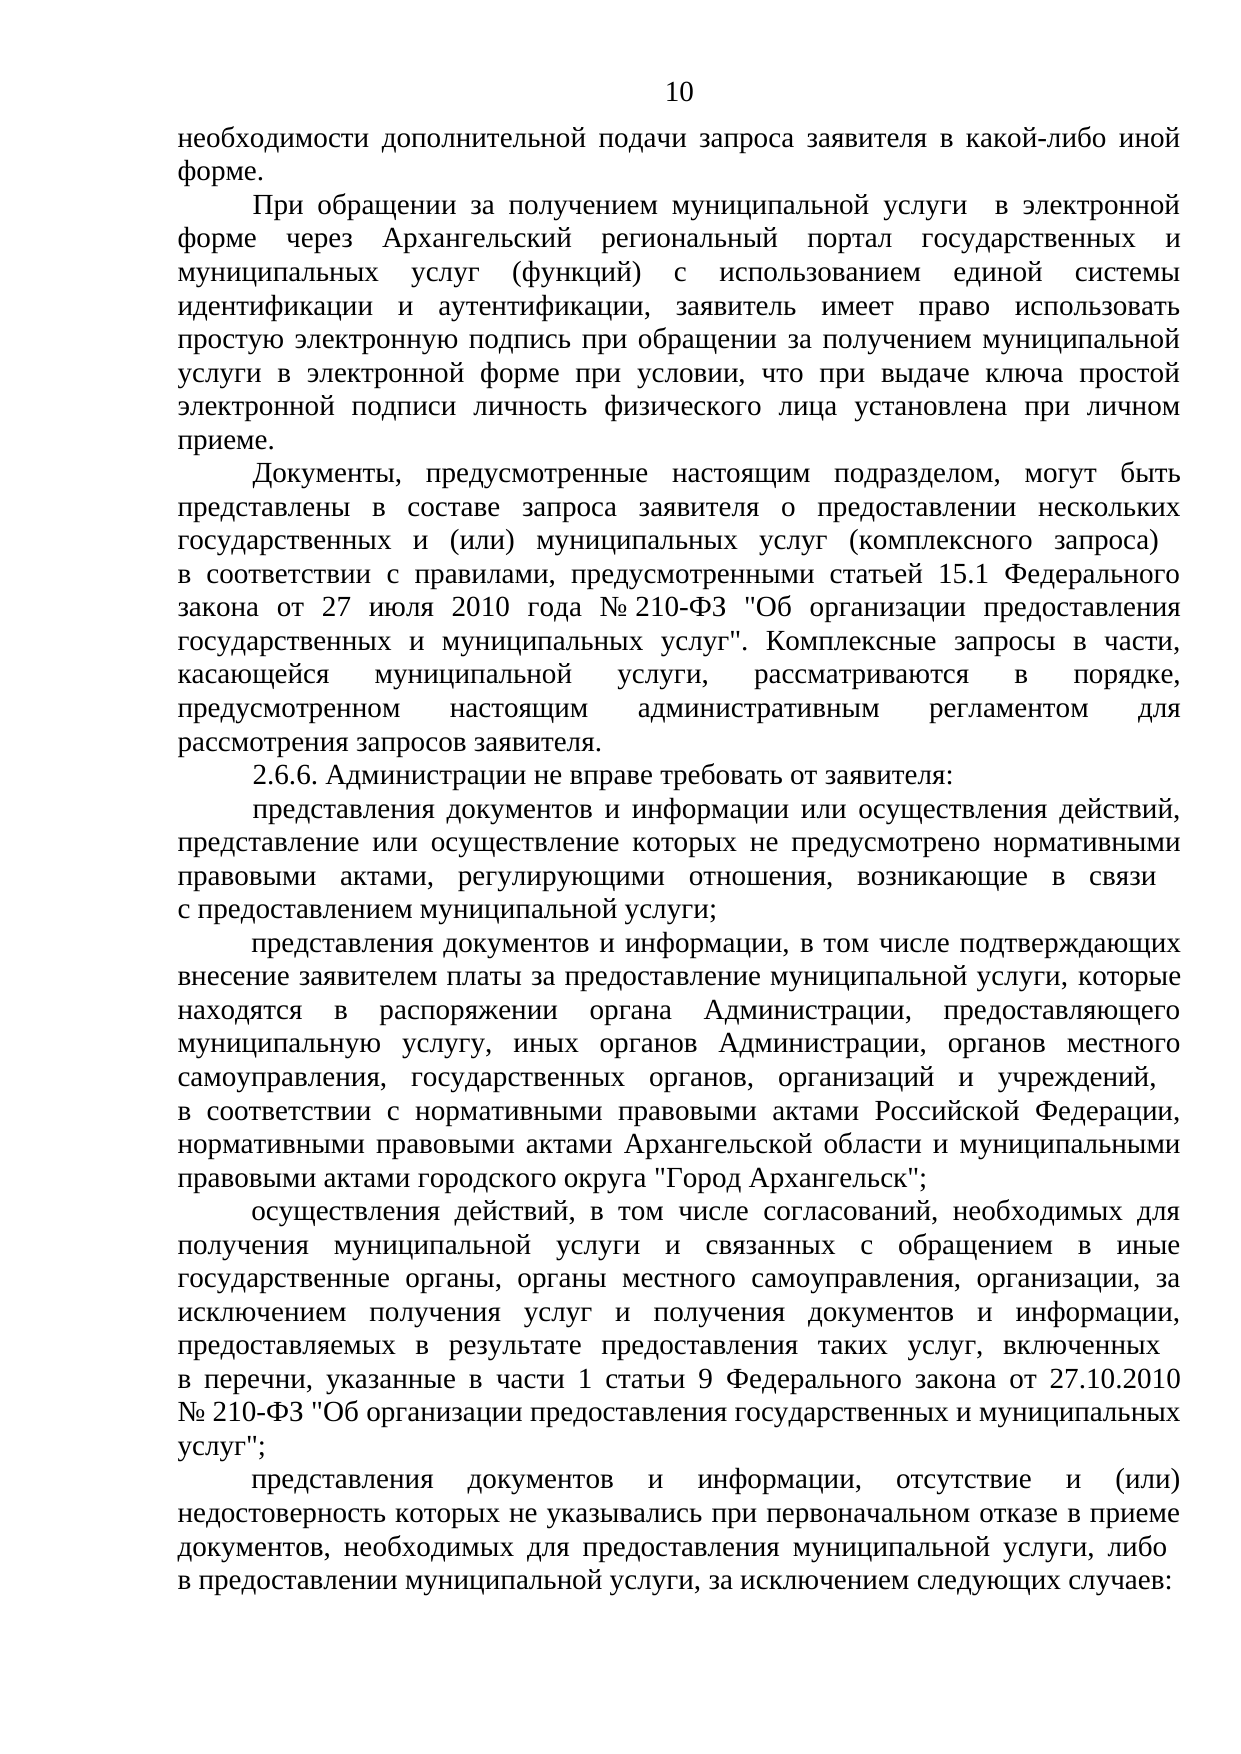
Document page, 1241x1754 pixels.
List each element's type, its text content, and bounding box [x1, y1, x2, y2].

text осуществления действий, в том числе согласований, необходимых для получения муниципальной услуги и связанных с обращением в иные государственные органы, органы местного самоуправления, организации, за исключением получения услуг и получения документов и информации, предоставляемых в результате предоставления таких услуг, включенных в перечни, указанные в части 1 статьи 9 Федерального закона от 27.10.2010 № 210-ФЗ "Об организации предоставления государственных и муниципальных услуг"; [177, 1193, 1181, 1462]
text представления документов и информации, отсутствие и (или) недостоверность которых не указывались при первоначальном отказе в приеме документов, необходимых для предоставления муниципальной услуги, либо в предоставлении муниципальной услуги, за исключением следующих случаев: [177, 1462, 1181, 1596]
text представления документов и информации, в том числе подтверждающих внесение заявителем платы за предоставление муниципальной услуги, которые находятся в распоряжении органа Администрации, предоставляющего муниципальную услугу, иных органов Администрации, органов местного самоуправления, государственных органов, организаций и учреждений, в соответствии с нормативными правовыми актами Российской Федерации, нормативными правовыми актами Архангельской области и муниципальными правовыми актами городского округа "Город Архангельск"; [177, 925, 1181, 1193]
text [177, 120, 1181, 187]
text 2.6.6. Администрации не вправе требовать от заявителя: [177, 757, 1181, 791]
text представления документов и информации или осуществления действий, представление или осуществление которых не предусмотрено нормативными правовыми актами, регулирующими отношения, возникающие в связи с предоставлением муниципальной услуги; [177, 791, 1181, 925]
text При обращении за получением муниципальной услуги в электронной форме через Архангельский региональный портал государственных и муниципальных услуг (функций) с использованием единой системы идентификации и аутентификации, заявитель имеет право использовать простую электронную подпись при обращении за получением муниципальной услуги в электронной форме при условии, что при выдаче ключа простой электронной подписи личность физического лица установлена при личном приеме. [177, 187, 1181, 455]
text Документы, предусмотренные настоящим подразделом, могут быть представлены в составе запроса заявителя о предоставлении нескольких государственных и (или) муниципальных услуг (комплексного запроса) в соответствии с правилами, предусмотренными статьей 15.1 Федерального закона от 27 июля 2010 года № 210-ФЗ "Об организации предоставления государственных и муниципальных услуг". Комплексные запросы в части, касающейся муниципальной услуги, рассматриваются в порядке, предусмотренном настоящим административным регламентом для рассмотрения запросов заявителя. [177, 455, 1181, 757]
